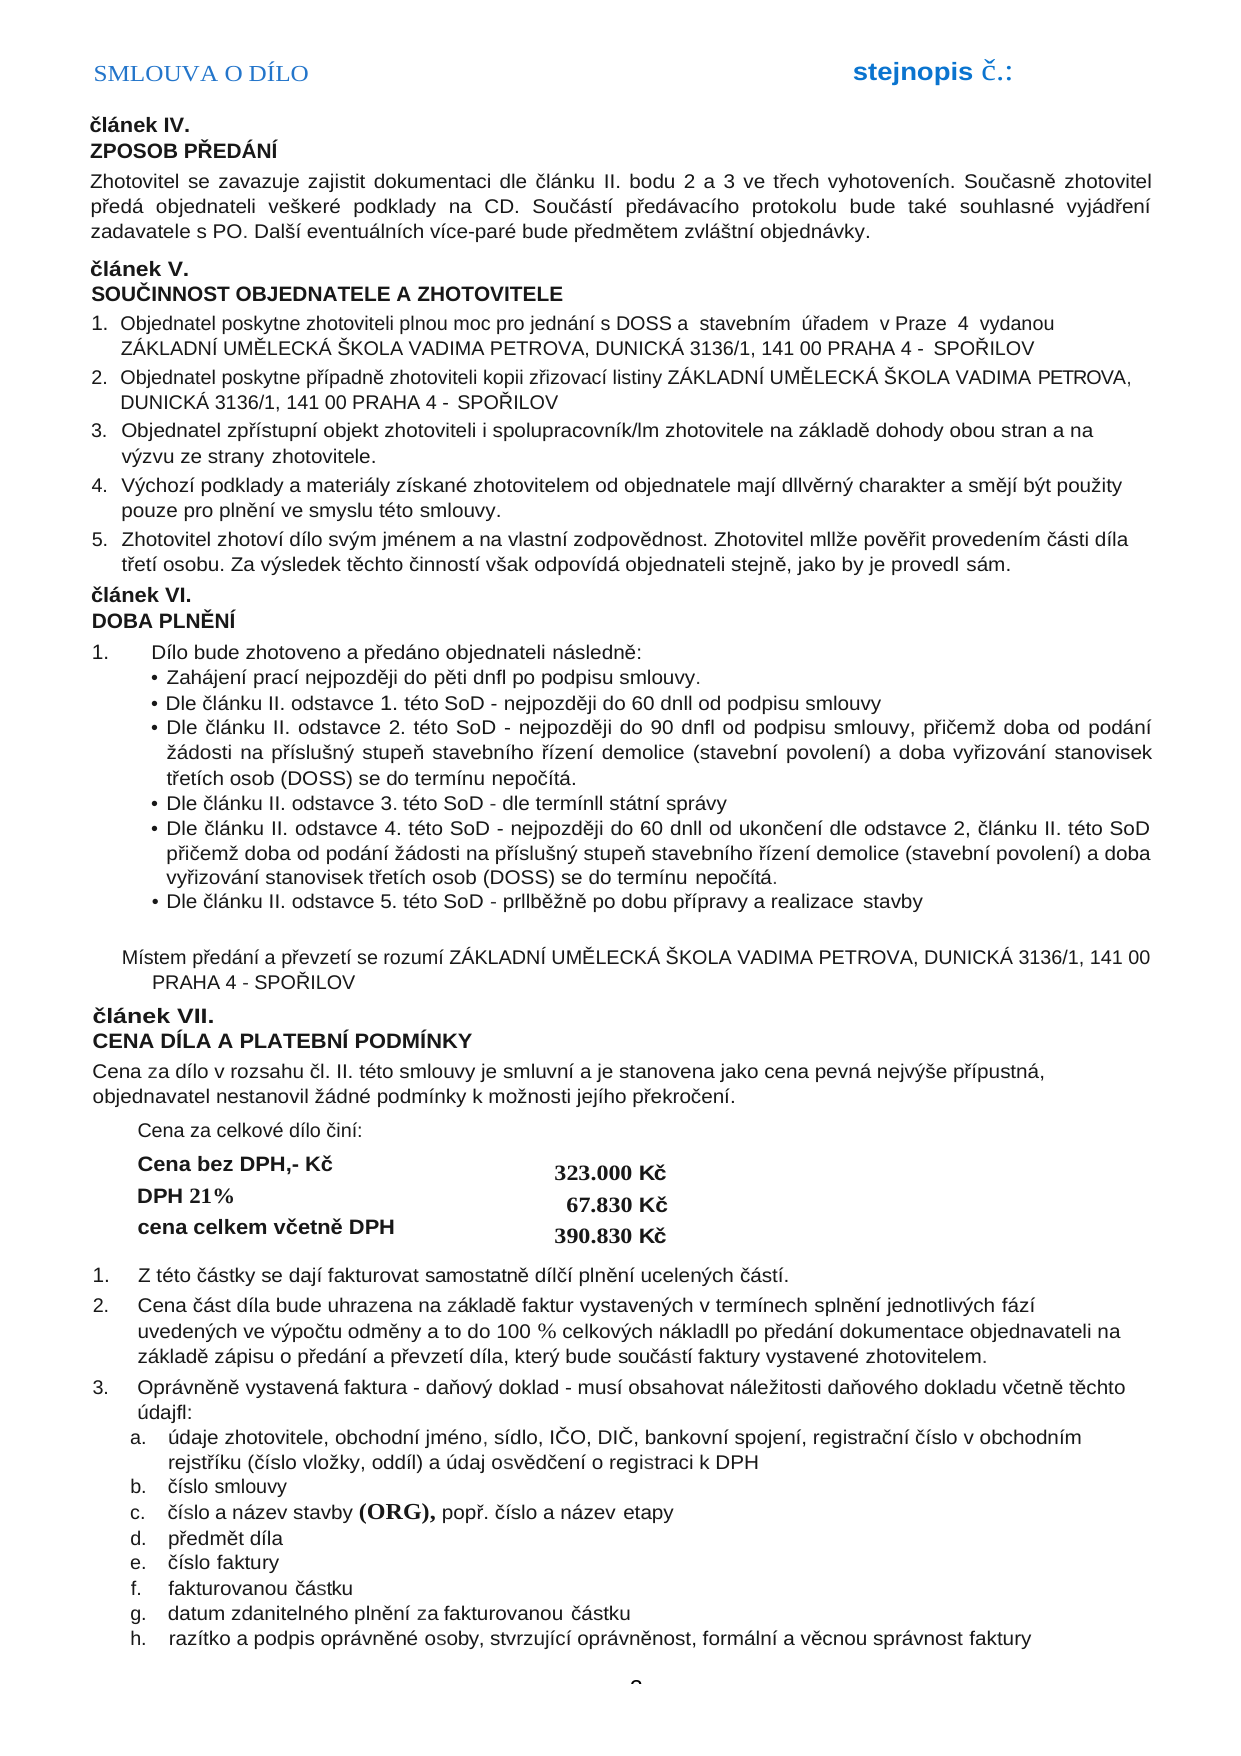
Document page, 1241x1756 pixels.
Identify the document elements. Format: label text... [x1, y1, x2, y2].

text DOBA PLNĚNÍ [92, 608, 239, 632]
text 323.000 Kč 67.830 Kč 390.830 Kč [493, 1160, 668, 1248]
list Dle článku II. odstavce 2. této SoD - nejpozději do 90 dnfl od podpisu smlouvy, přičemž doba od podání žádosti na příslušný stupeň stavebního řízení demolice (stavební povolení) a doba vyřizování stanovisek třetích osob (DOSS) se do termínu nepočítá. [151, 716, 1154, 789]
list Dle článku II. odstavce 4. této SoD - nejpozději do 60 dnll od ukončení dle odstavce 2, článku II. této SoD přičemž doba od podání žádosti na příslušný stupeň stavebního řízení demolice (stavební povolení) a doba vyřizování stanovisek třetích osob (DOSS) se do termínu nepočítá. [151, 816, 1153, 889]
list Dle článku II. odstavce 3. této SoD - dle termínll státní správy [151, 792, 1240, 814]
list razítko a podpis oprávněné osoby, stvrzující oprávněnost, formální a věcnou správnost faktury [130, 1626, 1240, 1649]
list číslo faktury [130, 1551, 1240, 1574]
text CENA DÍLA A PLATEBNÍ PODMÍNKY [92, 1028, 1240, 1052]
subtitle článek VI. [91, 583, 239, 607]
list Objednatel zpřístupní objekt zhotoviteli i spolupracovník/lm zhotovitele na základě dohody obou stran a na výzvu ze strany zhotovitele. [91, 419, 1153, 468]
text Cena za dílo v rozsahu čl. II. této smlouvy je smluvní a je stanovena jako cena pevná nejvýše přípustná, objednavatel nestanovil žádné podmínky k možnosti jejího překročení. [92, 1060, 1050, 1108]
list Cena část díla bude uhrazena na základě faktur vystavených v termínech splnění jednotlivých fází uvedených ve výpočtu odměny a to do 100 % celkových nákladll po předání dokumentace objednavateli na základě zápisu o předání a převzetí díla, který bude součástí faktury vystavené zhotovitelem. [93, 1294, 1134, 1368]
list Objednatel poskytne případně zhotoviteli kopii zřizovací listiny ZÁKLADNÍ UMĚLECKÁ ŠKOLA VADIMA PETROVA, DUNICKÁ 3136/1, 141 00 PRAHA 4 - SPOŘILOV [91, 366, 1151, 414]
text ZPOSOB PŘEDÁNÍ [90, 138, 278, 162]
list předmět díla [130, 1527, 1240, 1549]
list Zahájení prací nejpozději do pěti dnfl po podpisu smlouvy. [151, 666, 1240, 688]
list Oprávněně vystavená faktura - daňový doklad - musí obsahovat náležitosti daňového dokladu včetně těchto údajfl: [92, 1376, 1153, 1423]
list fakturovanou částku [131, 1577, 1240, 1599]
list Zhotovitel zhotoví dílo svým jménem a na vlastní zodpovědnost. Zhotovitel mllže pověřit provedením části díla třetí osobu. Za výsledek těchto činností však odpovídá objednateli stejně, jako by je provedl sám. [92, 528, 1153, 575]
list údaje zhotovitele, obchodní jméno, sídlo, IČO, DIČ, bankovní spojení, registrační číslo v obchodním rejstříku (číslo vložky, oddíl) a údaj osvědčení o registraci k DPH [130, 1426, 1152, 1473]
list Dle článku II. odstavce 1. této SoD - nejpozději do 60 dnll od podpisu smlouvy [151, 690, 1240, 714]
list Výchozí podklady a materiály získané zhotovitelem od objednatele mají dllvěrný charakter a smějí být použity pouze pro plnění ve smyslu této smlouvy. [91, 473, 1152, 521]
text Místem předání a převzetí se rozumí ZÁKLADNÍ UMĚLECKÁ ŠKOLA VADIMA PETROVA, DUNICKÁ 3136/1, 141 00 PRAHA 4 - SPOŘILOV [122, 946, 1162, 994]
list číslo a název stavby (ORG), popř. číslo a název etapy [130, 1498, 1240, 1524]
text cena celkem včetně DPH [137, 1215, 399, 1239]
list Dílo bude zhotoveno a předáno objednateli následně: [92, 640, 1240, 664]
subtitle článek V. [90, 257, 1240, 281]
text Zhotovitel se zavazuje zajistit dokumentaci dle článku II. bodu 2 a 3 ve třech vyhotoveních. Současně zhotovitel předá objednateli veškeré podklady na CD. Součástí předávacího protokolu bude také souhlasné vyjádření zadavatele s PO. Další eventuálních více-paré bude předmětem zvláštní objednávky. [90, 170, 1153, 243]
text článek IV. [89, 113, 278, 137]
list Dle článku II. odstavce 5. této SoD - prllběžně po dobu přípravy a realizace stavby [152, 891, 1240, 913]
subtitle článek VII. [92, 1004, 1240, 1028]
list datum zdanitelného plnění za fakturovanou částku [130, 1602, 1240, 1624]
list číslo smlouvy [130, 1476, 1240, 1498]
text Cena za celkové dílo činí: [137, 1119, 1240, 1142]
list Z této částky se dají fakturovat samostatně dílčí plnění ucelených částí. [92, 1263, 1240, 1287]
text SOUČINNOST OBJEDNATELE A ZHOTOVITELE [91, 282, 1240, 306]
list Objednatel poskytne zhotoviteli plnou moc pro jednání s DOSS a stavebním úřadem v Praze 4 vydanou ZÁKLADNÍ UMĚLECKÁ ŠKOLA VADIMA PETROVA, DUNICKÁ 3136/1, 141 00 PRAHA 4 - SPOŘILOV [91, 311, 1153, 360]
subtitle Cena bez DPH,- Kč DPH 21% [137, 1152, 377, 1208]
